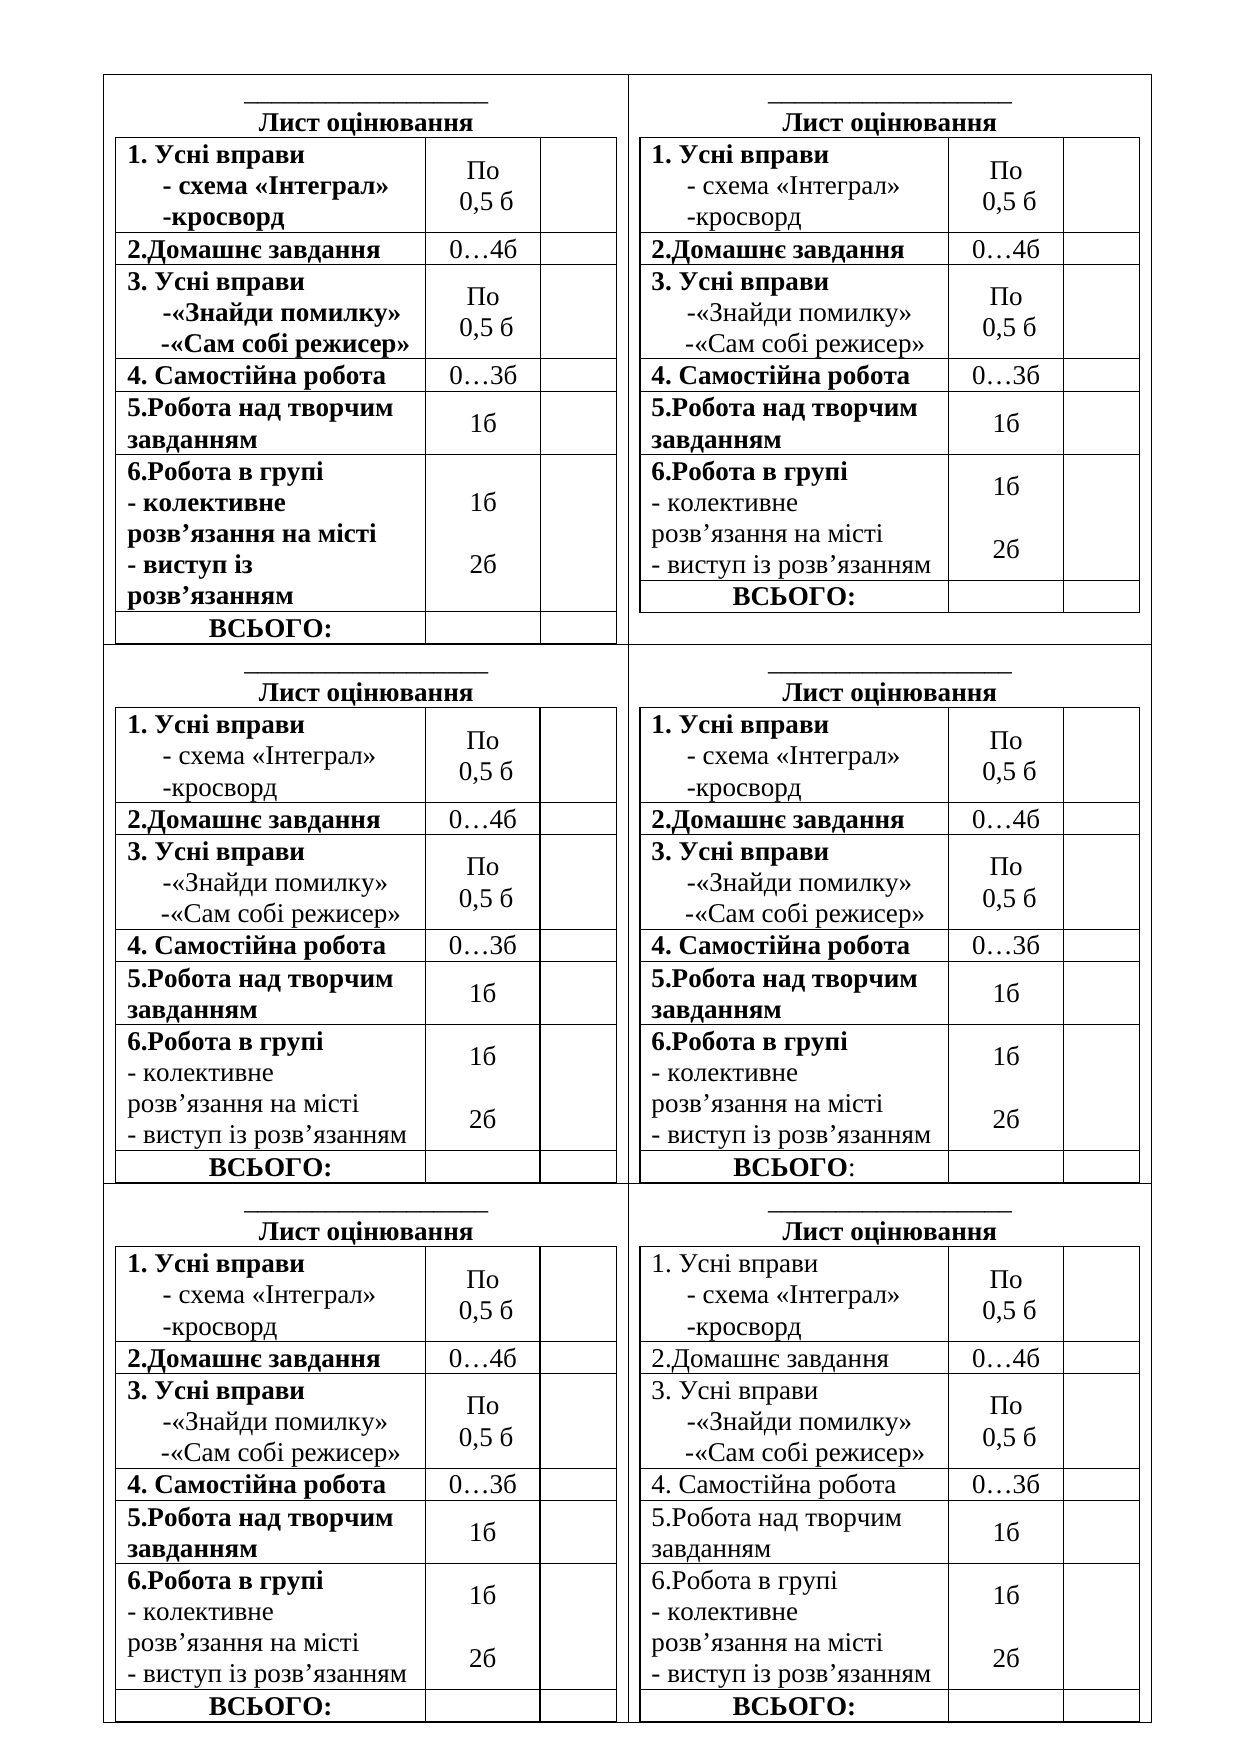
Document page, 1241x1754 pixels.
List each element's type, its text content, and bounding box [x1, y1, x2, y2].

table_header __________________ Лист оцінювання [629, 75, 1151, 644]
table_cell __________________ Лист оцінювання [104, 1184, 628, 1722]
table_cell __________________ Лист оцінювання [629, 645, 1151, 1183]
table_cell __________________ Лист оцінювання [104, 645, 628, 1183]
table_header __________________ Лист оцінювання [104, 75, 628, 644]
table_cell __________________ Лист оцінювання [629, 1184, 1151, 1722]
